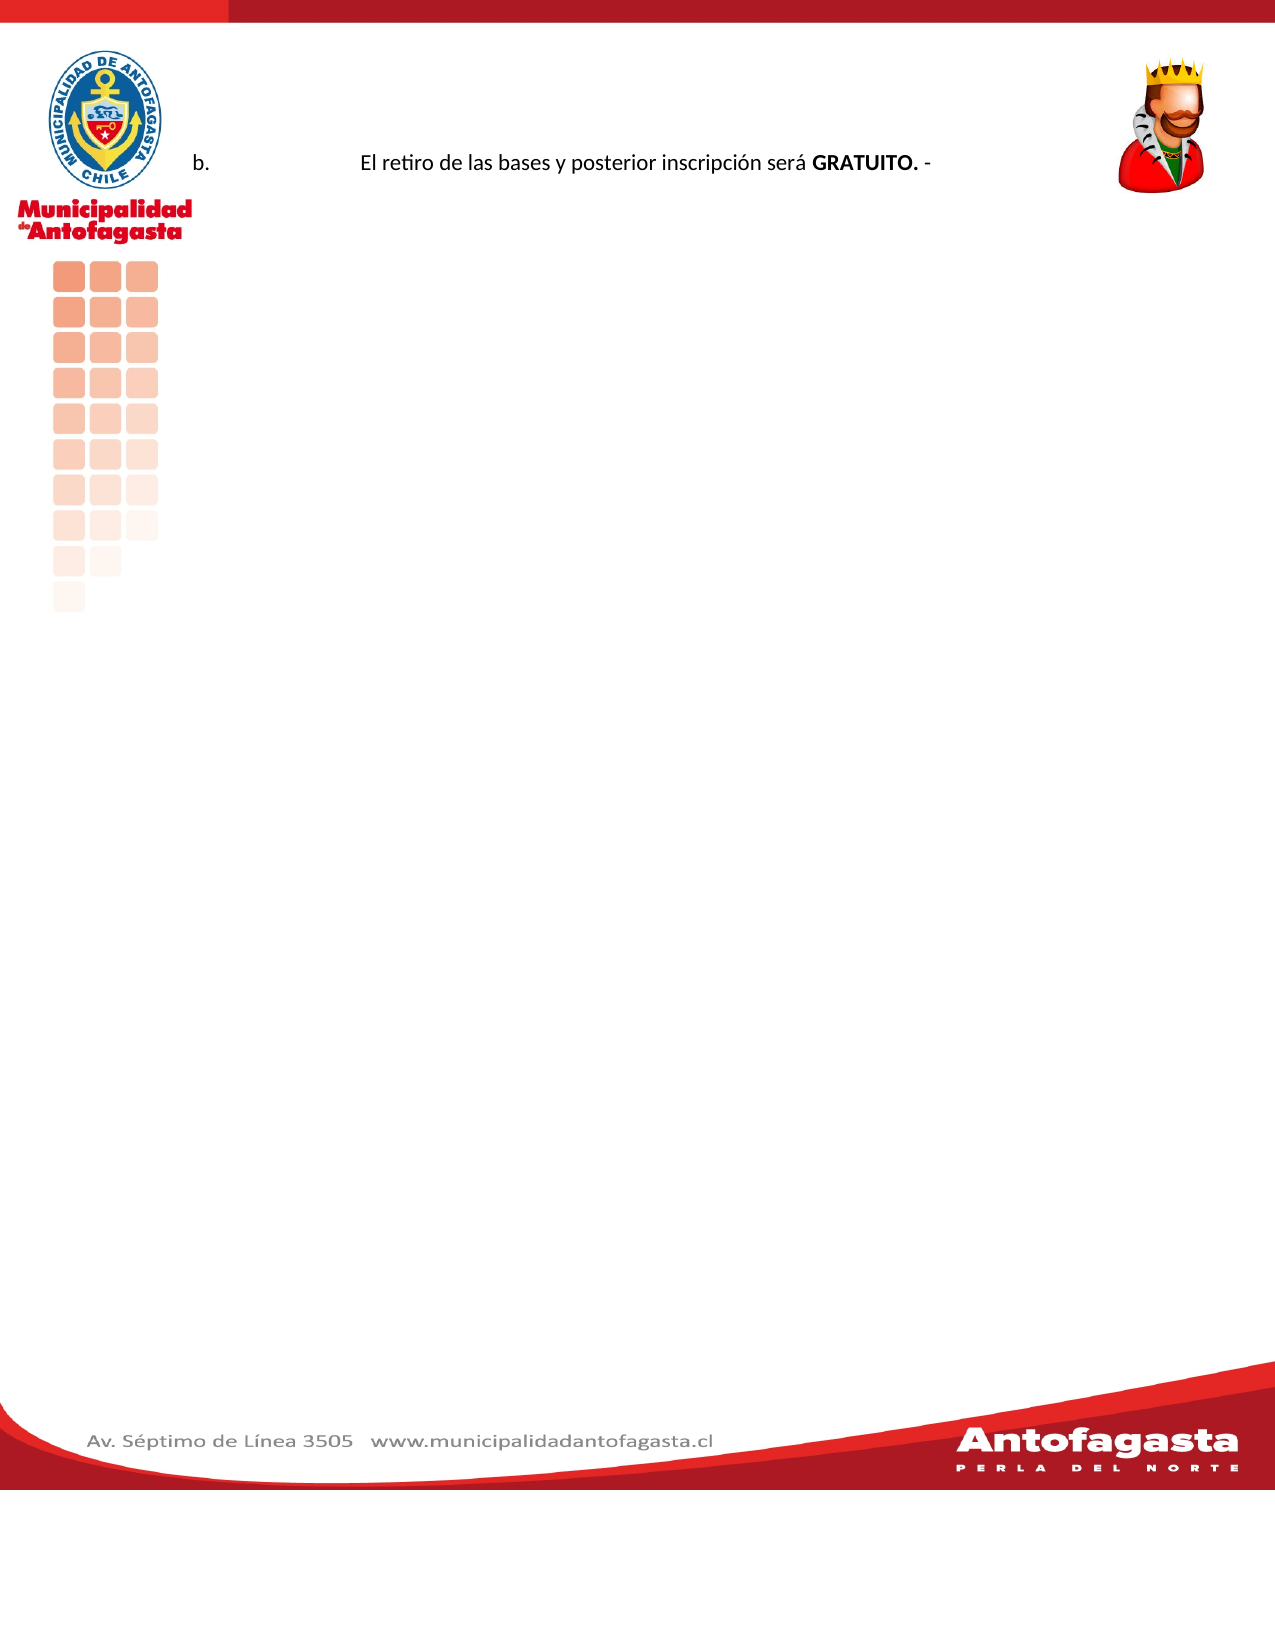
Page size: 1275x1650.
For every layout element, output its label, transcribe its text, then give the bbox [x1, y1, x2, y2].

picture [0, 0, 1275, 618]
picture [0, 1355, 1275, 1490]
list El retiro de las bases y posterior inscripción será GRATUITO. - [192, 148, 1098, 176]
